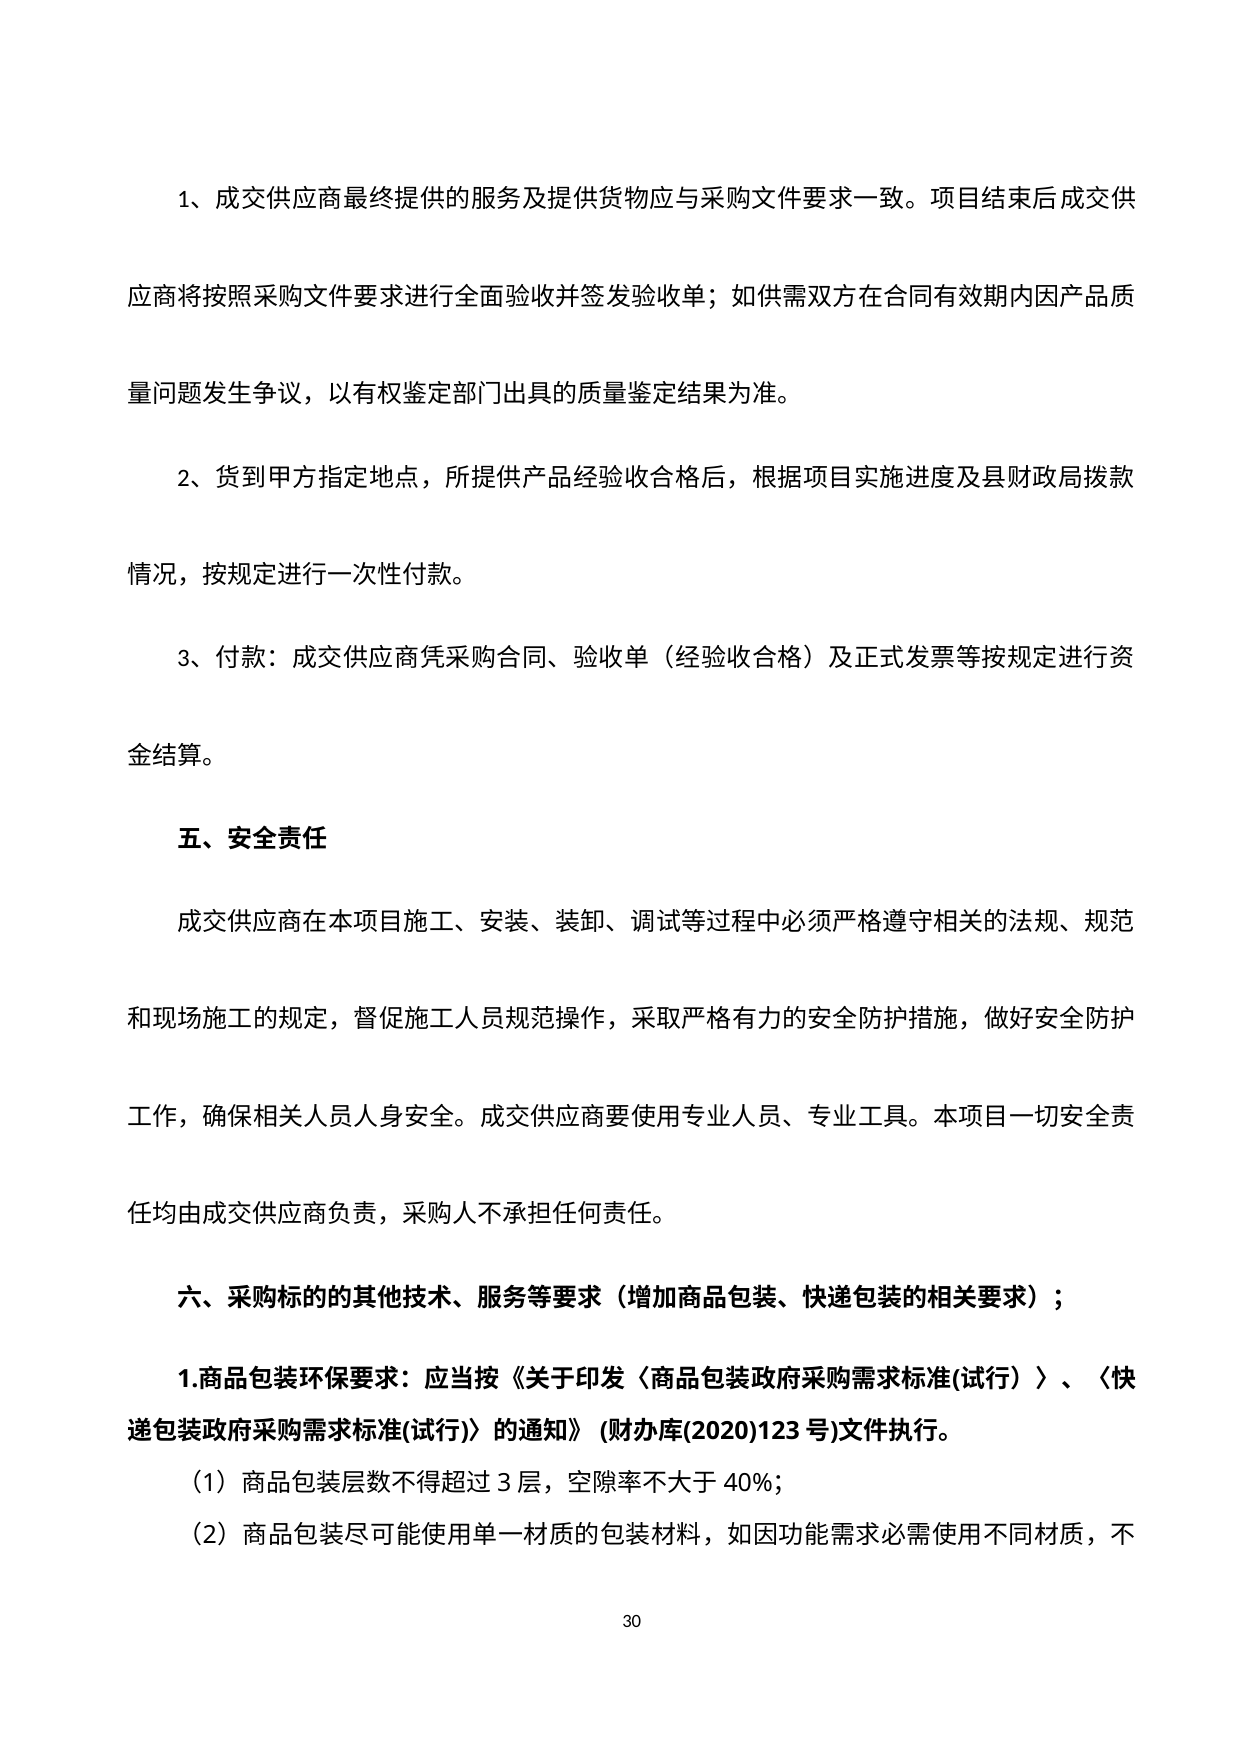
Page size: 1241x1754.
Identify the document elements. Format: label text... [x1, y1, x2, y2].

text （1）商品包装层数不得超过 3 层，空隙率不大于 40%； [127, 1450, 1136, 1502]
text 1、成交供应商最终提供的服务及提供货物应与采购文件要求一致。项目结束后成交供应商将按照采购文件要求进行全面验收并签发验收单；如供需双方在合同有效期内因产品质量问题发生争议，以有权鉴定部门出具的质量鉴定结果为准。 [127, 164, 1136, 424]
text 3、付款：成交供应商凭采购合同、验收单（经验收合格）及正式发票等按规定进行资金结算。 [127, 623, 1136, 786]
text 成交供应商在本项目施工、安装、装卸、调试等过程中必须严格遵守相关的法规、规范和现场施工的规定，督促施工人员规范操作，采取严格有力的安全防护措施，做好安全防护工作，确保相关人员人身安全。成交供应商要使用专业人员、专业工具。本项目一切安全责任均由成交供应商负责，采购人不承担任何责任。 [127, 887, 1136, 1244]
text 2、货到甲方指定地点，所提供产品经验收合格后，根据项目实施进度及县财政局拨款情况，按规定进行一次性付款。 [127, 443, 1136, 605]
text 1.商品包装环保要求：应当按《关于印发〈商品包装政府采购需求标准(试行）〉、〈快递包装政府采购需求标准(试行)〉的通知》 (财办库(2020)123号)文件执行。 [127, 1346, 1136, 1450]
text 六、采购标的的其他技术、服务等要求（增加商品包装、快递包装的相关要求）； [127, 1263, 1136, 1328]
text 五、安全责任 [127, 804, 1136, 869]
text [127, 1502, 1136, 1554]
